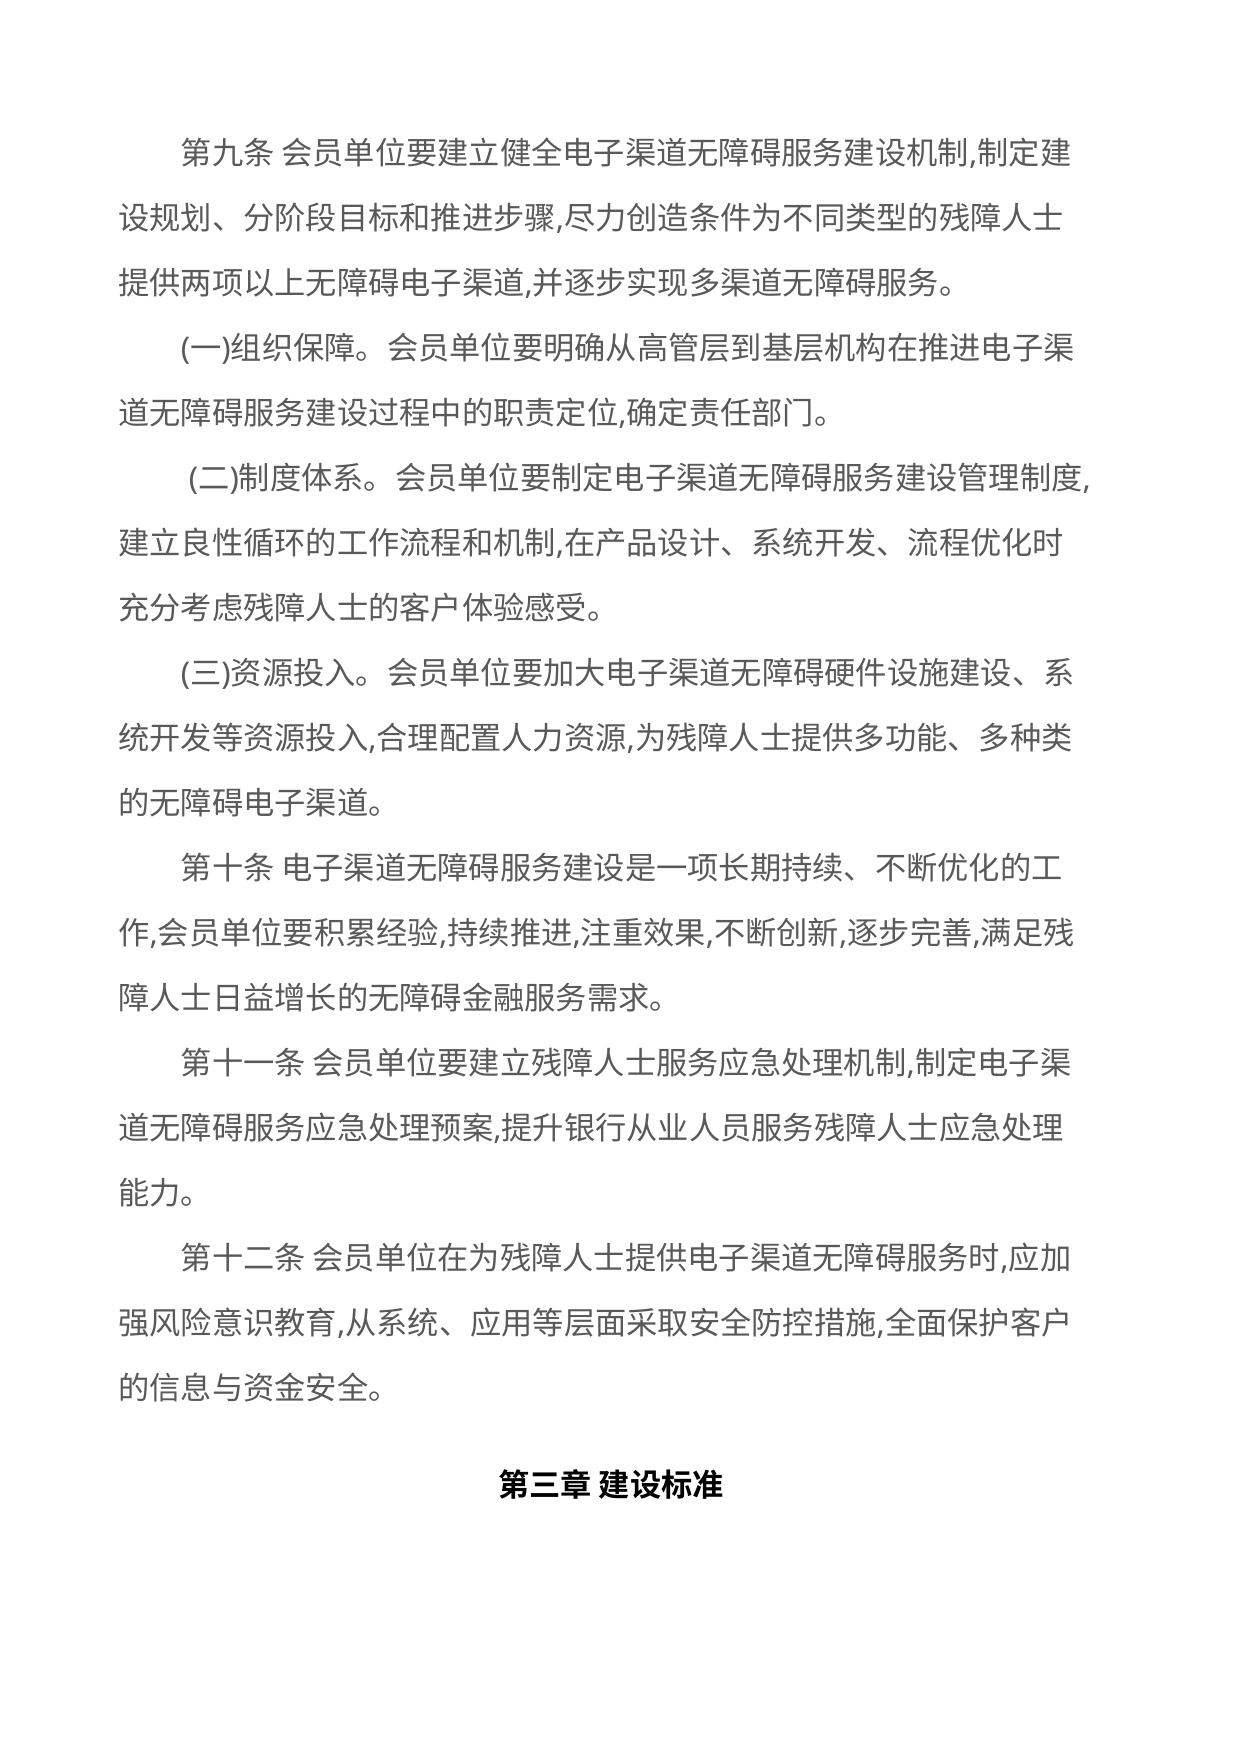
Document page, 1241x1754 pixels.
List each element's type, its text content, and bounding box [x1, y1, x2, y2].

text 第九条 会员单位要建立健全电子渠道无障碍服务建设机制,制定建设规划、分阶段目标和推进步骤,尽力创造条件为不同类型的残障人士提供两项以上无障碍电子渠道,并逐步实现多渠道无障碍服务。 [118, 118, 1092, 313]
text 第十二条 会员单位在为残障人士提供电子渠道无障碍服务时,应加强风险意识教育,从系统、应用等层面采取安全防控措施,全面保护客户的信息与资金安全。 [118, 1223, 1092, 1418]
text (一)组织保障。会员单位要明确从高管层到基层机构在推进电子渠道无障碍服务建设过程中的职责定位,确定责任部门。 [118, 313, 1092, 443]
text (二)制度体系。会员单位要制定电子渠道无障碍服务建设管理制度,建立良性循环的工作流程和机制,在产品设计、系统开发、流程优化时充分考虑残障人士的客户体验感受。 [118, 443, 1092, 638]
text (三)资源投入。会员单位要加大电子渠道无障碍硬件设施建设、系统开发等资源投入,合理配置人力资源,为残障人士提供多功能、多种类的无障碍电子渠道。 [118, 638, 1092, 833]
text 第十条 电子渠道无障碍服务建设是一项长期持续、不断优化的工作,会员单位要积累经验,持续推进,注重效果,不断创新,逐步完善,满足残障人士日益增长的无障碍金融服务需求。 [118, 833, 1092, 1028]
text 第十一条 会员单位要建立残障人士服务应急处理机制,制定电子渠道无障碍服务应急处理预案,提升银行从业人员服务残障人士应急处理能力。 [118, 1028, 1092, 1223]
list 建设标准 [129, 1451, 1092, 1516]
